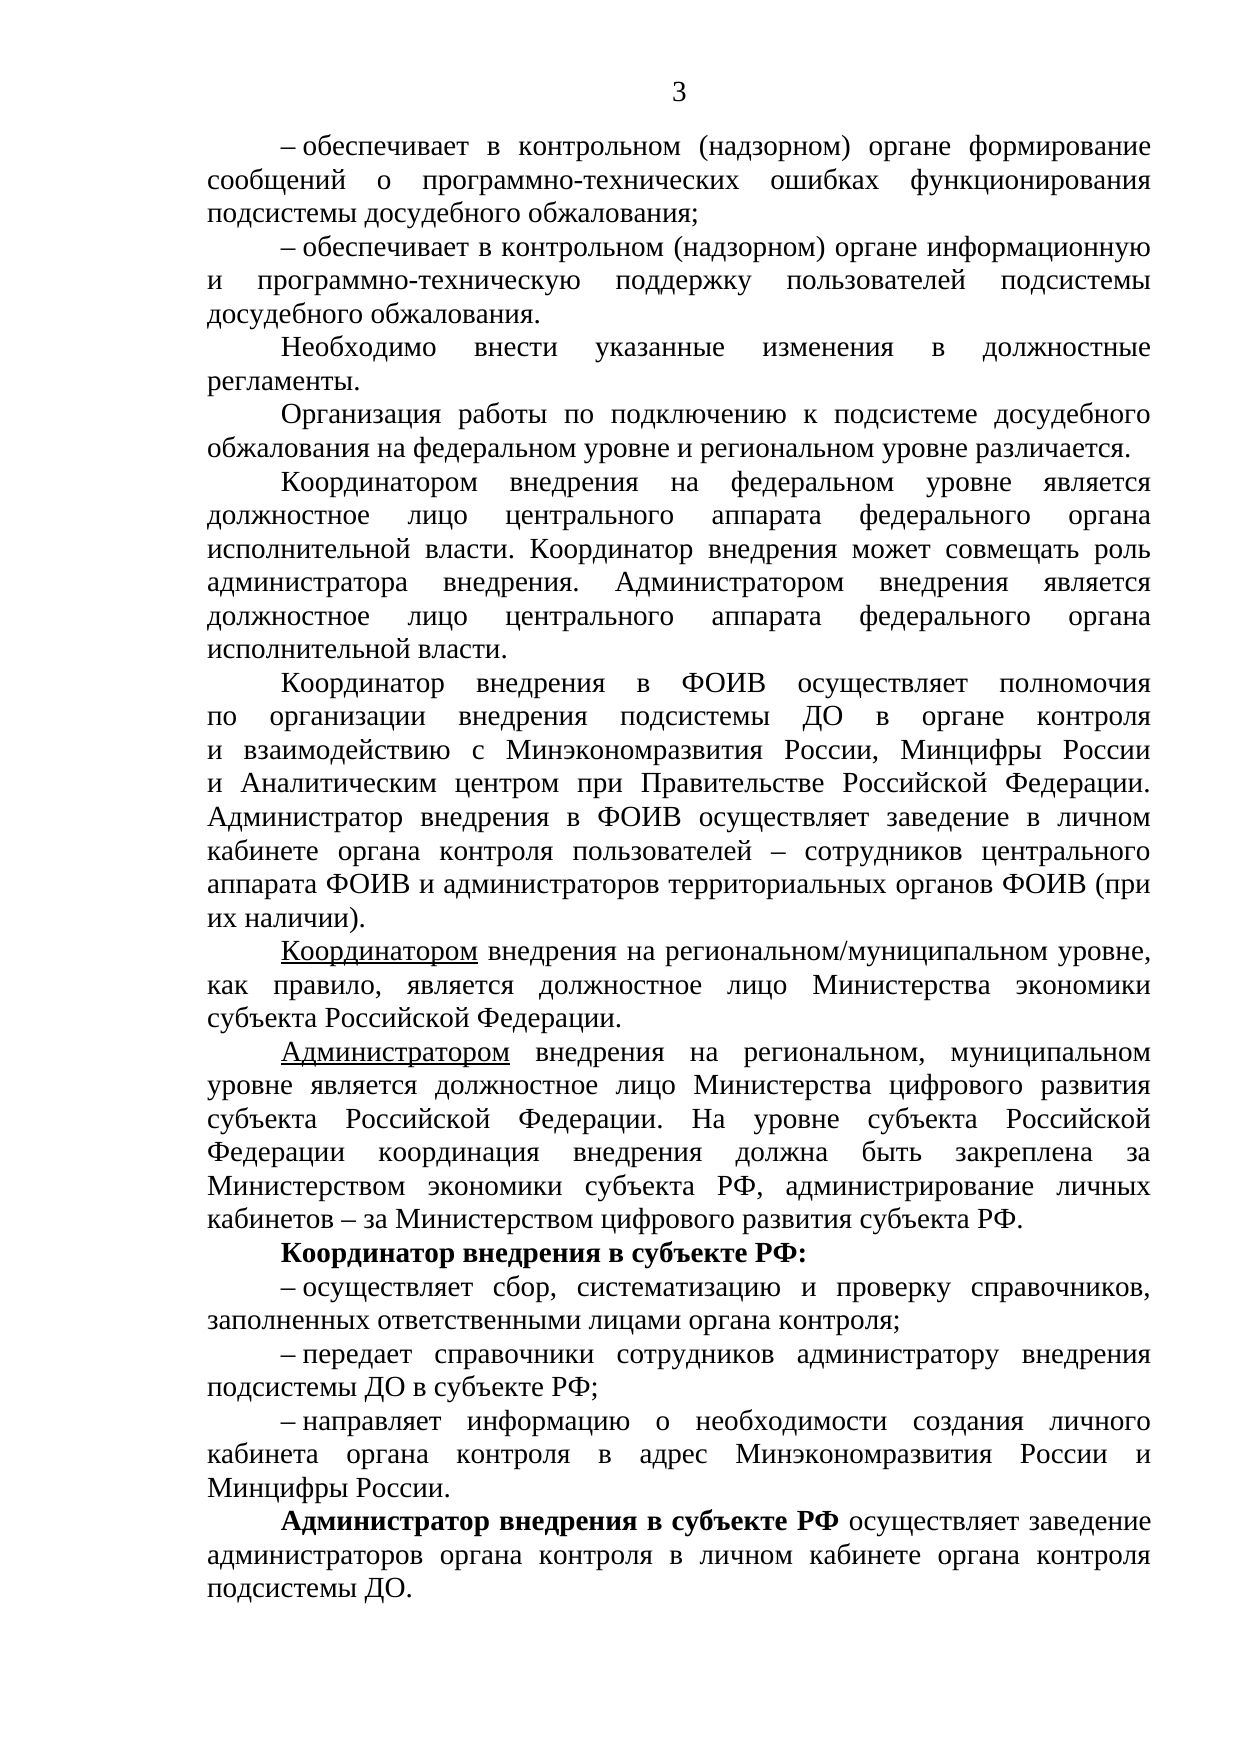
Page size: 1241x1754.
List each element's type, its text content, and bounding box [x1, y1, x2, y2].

text Администратор внедрения в субъекте РФ осуществляет заведение администраторов органа контроля в личном кабинете органа контроля подсистемы ДО. [207, 1503, 1152, 1604]
text Организация работы по подключению к подсистеме досудебного обжалования на федеральном уровне и региональном уровне различается. [207, 397, 1152, 464]
text Необходимо внести указанные изменения в должностные регламенты. [207, 329, 1152, 397]
text – обеспечивает в контрольном (надзорном) органе информационную и программно-техническую поддержку пользователей подсистемы досудебного обжалования. [207, 229, 1152, 329]
text – осуществляет сбор, систематизацию и проверку справочников, заполненных ответственными лицами органа контроля; [207, 1269, 1152, 1336]
text Координатор внедрения в субъекте РФ: [207, 1235, 1152, 1269]
text Координатором внедрения на федеральном уровне является должностное лицо центрального аппарата федерального органа исполнительной власти. Координатор внедрения может совмещать роль администратора внедрения. Администратором внедрения является должностное лицо центрального аппарата федерального органа исполнительной власти. [207, 464, 1152, 665]
text Координатор внедрения в ФОИВ осуществляет полномочия по организации внедрения подсистемы ДО в органе контроля и взаимодействию с Минэкономразвития России, Минцифры России и Аналитическим центром при Правительстве Российской Федерации. Администратор внедрения в ФОИВ осуществляет заведение в личном кабинете органа контроля пользователей – сотрудников центрального аппарата ФОИВ и администраторов территориальных органов ФОИВ (при их наличии). [207, 665, 1152, 933]
text Администратором внедрения на региональном, муниципальном уровне является должностное лицо Министерства цифрового развития субъекта Российской Федерации. На уровне субъекта Российской Федерации координация внедрения должна быть закреплена за Министерством экономики субъекта РФ, администрирование личных кабинетов – за Министерством цифрового развития субъекта РФ. [207, 1034, 1152, 1235]
text – направляет информацию о необходимости создания личного кабинета органа контроля в адрес Минэкономразвития России и Минцифры России. [207, 1403, 1152, 1503]
text Координатором внедрения на региональном/муниципальном уровне, как правило, является должностное лицо Министерства экономики субъекта Российской Федерации. [207, 933, 1152, 1034]
text – обеспечивает в контрольном (надзорном) органе формирование сообщений о программно-технических ошибках функционирования подсистемы досудебного обжалования; [207, 128, 1152, 229]
text – передает справочники сотрудников администратору внедрения подсистемы ДО в субъекте РФ; [207, 1336, 1152, 1403]
